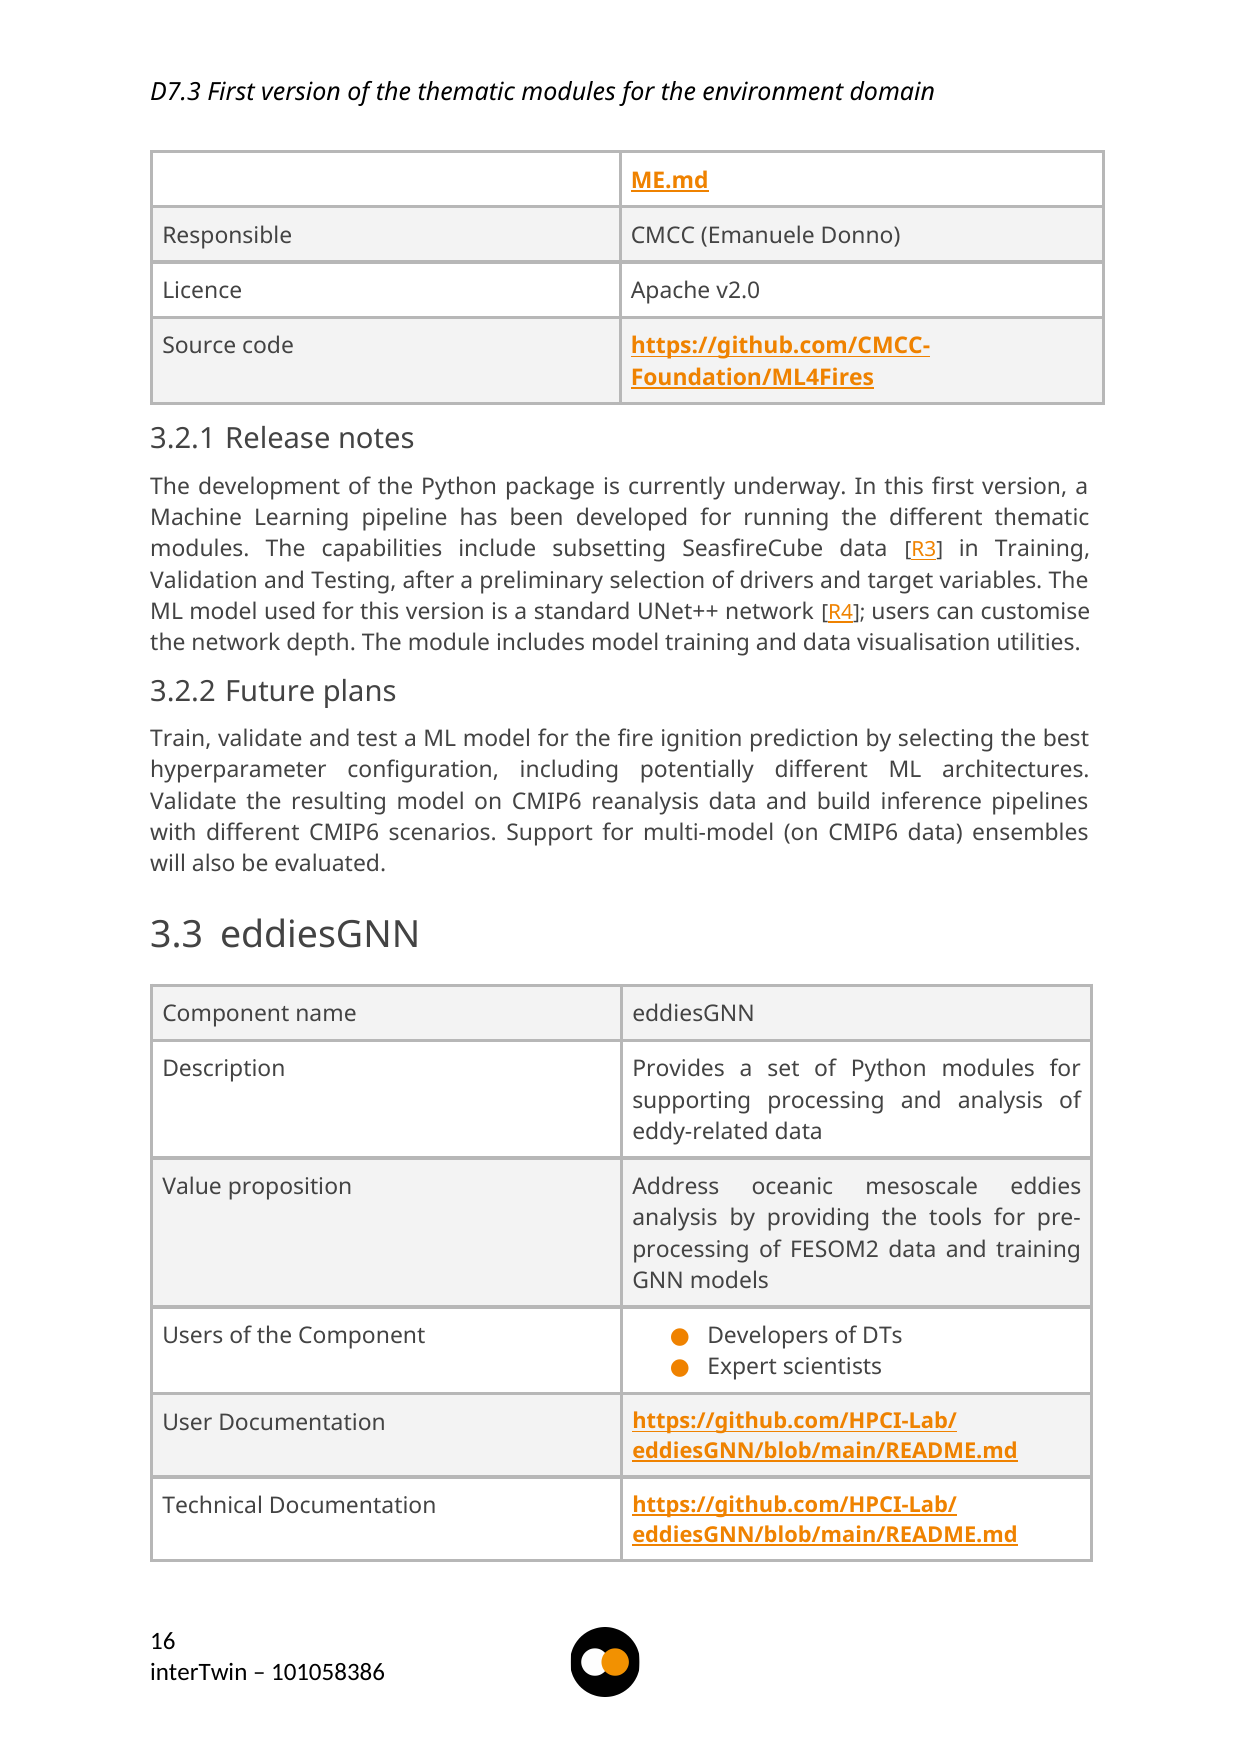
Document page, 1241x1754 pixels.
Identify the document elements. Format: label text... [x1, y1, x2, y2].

table_header Component name [153, 987, 620, 1039]
table_cell Technical Documentation [153, 1479, 620, 1559]
table_header eddiesGNN [623, 987, 1090, 1039]
table_cell Value proposition [153, 1160, 620, 1305]
table_cell User Documentation [153, 1395, 620, 1475]
table_cell CMCC (Emanuele Donno) [622, 208, 1102, 260]
table_cell Users of the Component [153, 1309, 620, 1392]
table_cell Provides a set of Python modules for supporting processing and analysis of eddy-related data [623, 1042, 1090, 1156]
subtitle Release notes [150, 418, 1090, 457]
table_cell Source code [153, 319, 619, 402]
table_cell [153, 153, 619, 205]
table_cell Responsible [153, 208, 619, 260]
text Train, validate and test a ML model for the fire ignition prediction by selecting the best hyperparameter configuration, including potentially different ML architectures. Validate the resulting model on CMIP6 reanalysis data and build inference pipelines with different CMIP6 scenarios. Support for multi-model (on CMIP6 data) ensembles will also be evaluated. [150, 722, 1090, 878]
subtitle eddiesGNN [150, 907, 1090, 958]
text The development of the Python package is currently underway. In this first version, a Machine Learning pipeline has been developed for running the different thematic modules. The capabilities include subsetting SeasfireCube data [R3] in Training, Validation and Testing, after a preliminary selection of drivers and target variables. The ML model used for this version is a standard UNet++ network [R4]; users can customise the network depth. The module includes model training and data visualisation utilities. [150, 470, 1090, 657]
table_cell Licence [153, 264, 619, 316]
picture [570, 1627, 640, 1697]
table_cell Description [153, 1042, 620, 1156]
table_cell https://github.com/HPCI-Lab/eddiesGNN/blob/main/README.md [623, 1395, 1090, 1475]
table_cell Developers of DTs Expert scientists [623, 1309, 1090, 1392]
table_cell Apache v2.0 [622, 264, 1102, 316]
table_cell https://github.com/HPCI-Lab/eddiesGNN/blob/main/README.md [623, 1479, 1090, 1559]
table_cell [622, 153, 1102, 205]
subtitle Future plans [150, 670, 1090, 709]
table_cell https://github.com/CMCC-Foundation/ML4Fires [622, 319, 1102, 402]
table_cell Address oceanic mesoscale eddies analysis by providing the tools for pre-processing of FESOM2 data and training GNN models [623, 1160, 1090, 1305]
